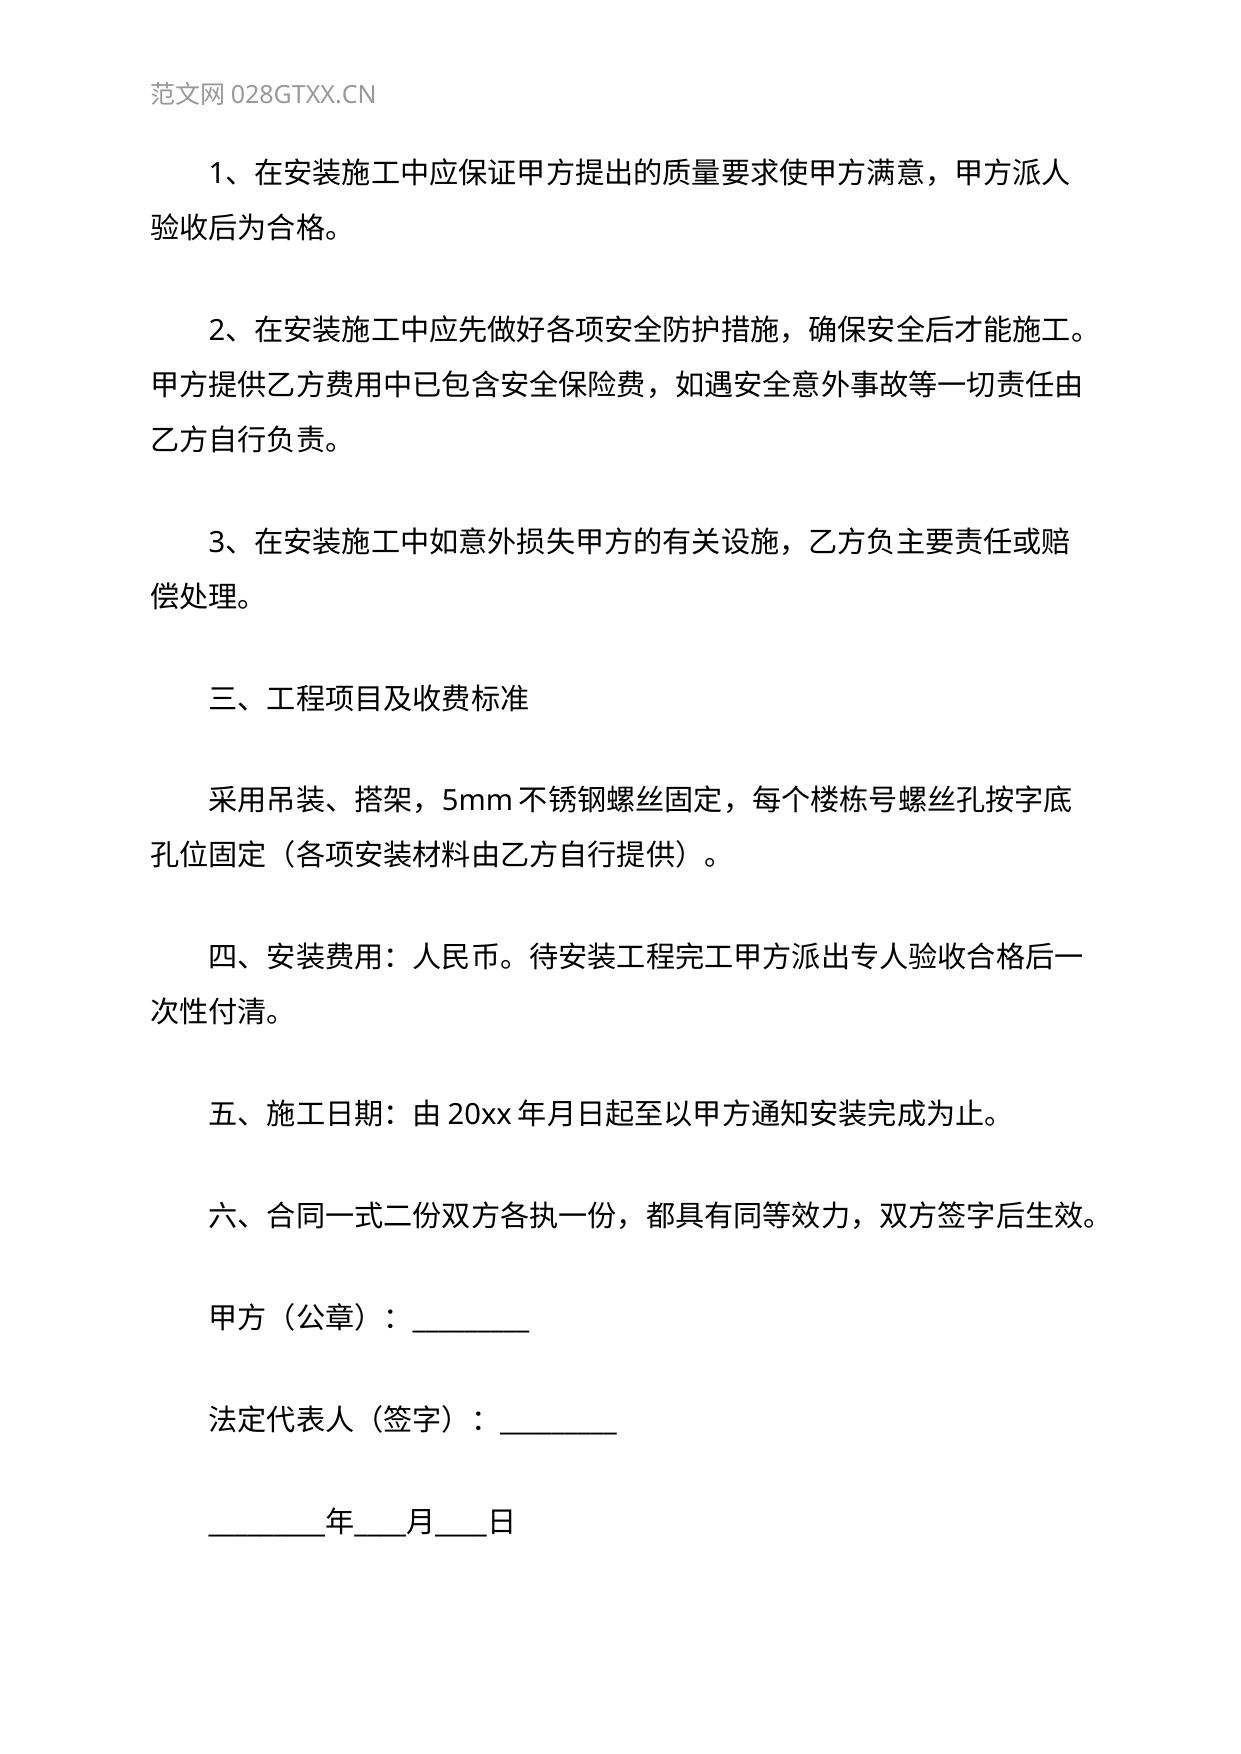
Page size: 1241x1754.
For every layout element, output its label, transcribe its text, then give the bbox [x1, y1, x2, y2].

text 1、在安装施工中应保证甲方提出的质量要求使甲方满意，甲方派人验收后为合格。 [150, 150, 1090, 247]
text 法定代表人（签字）：_________ [150, 1396, 1090, 1438]
text 采用吊装、搭架，5mm不锈钢螺丝固定，每个楼栋号螺丝孔按字底孔位固定（各项安装材料由乙方自行提供）。 [150, 777, 1090, 874]
text 3、在安装施工中如意外损失甲方的有关设施，乙方负主要责任或赔偿处理。 [150, 518, 1090, 616]
text 甲方（公章）：_________ [150, 1294, 1090, 1337]
text 2、在安装施工中应先做好各项安全防护措施，确保安全后才能施工。甲方提供乙方费用中已包含安全保险费，如遇安全意外事故等一切责任由乙方自行负责。 [150, 307, 1090, 459]
text 三、工程项目及收费标准 [150, 675, 1090, 717]
text _________年____月____日 [150, 1498, 1090, 1541]
text 六、合同一式二份双方各执一份，都具有同等效力，双方签字后生效。 [150, 1192, 1090, 1235]
text 五、施工日期：由20xx年月日起至以甲方通知安装完成为止。 [150, 1090, 1090, 1133]
text 四、安装费用：人民币。待安装工程完工甲方派出专人验收合格后一次性付清。 [150, 934, 1090, 1031]
